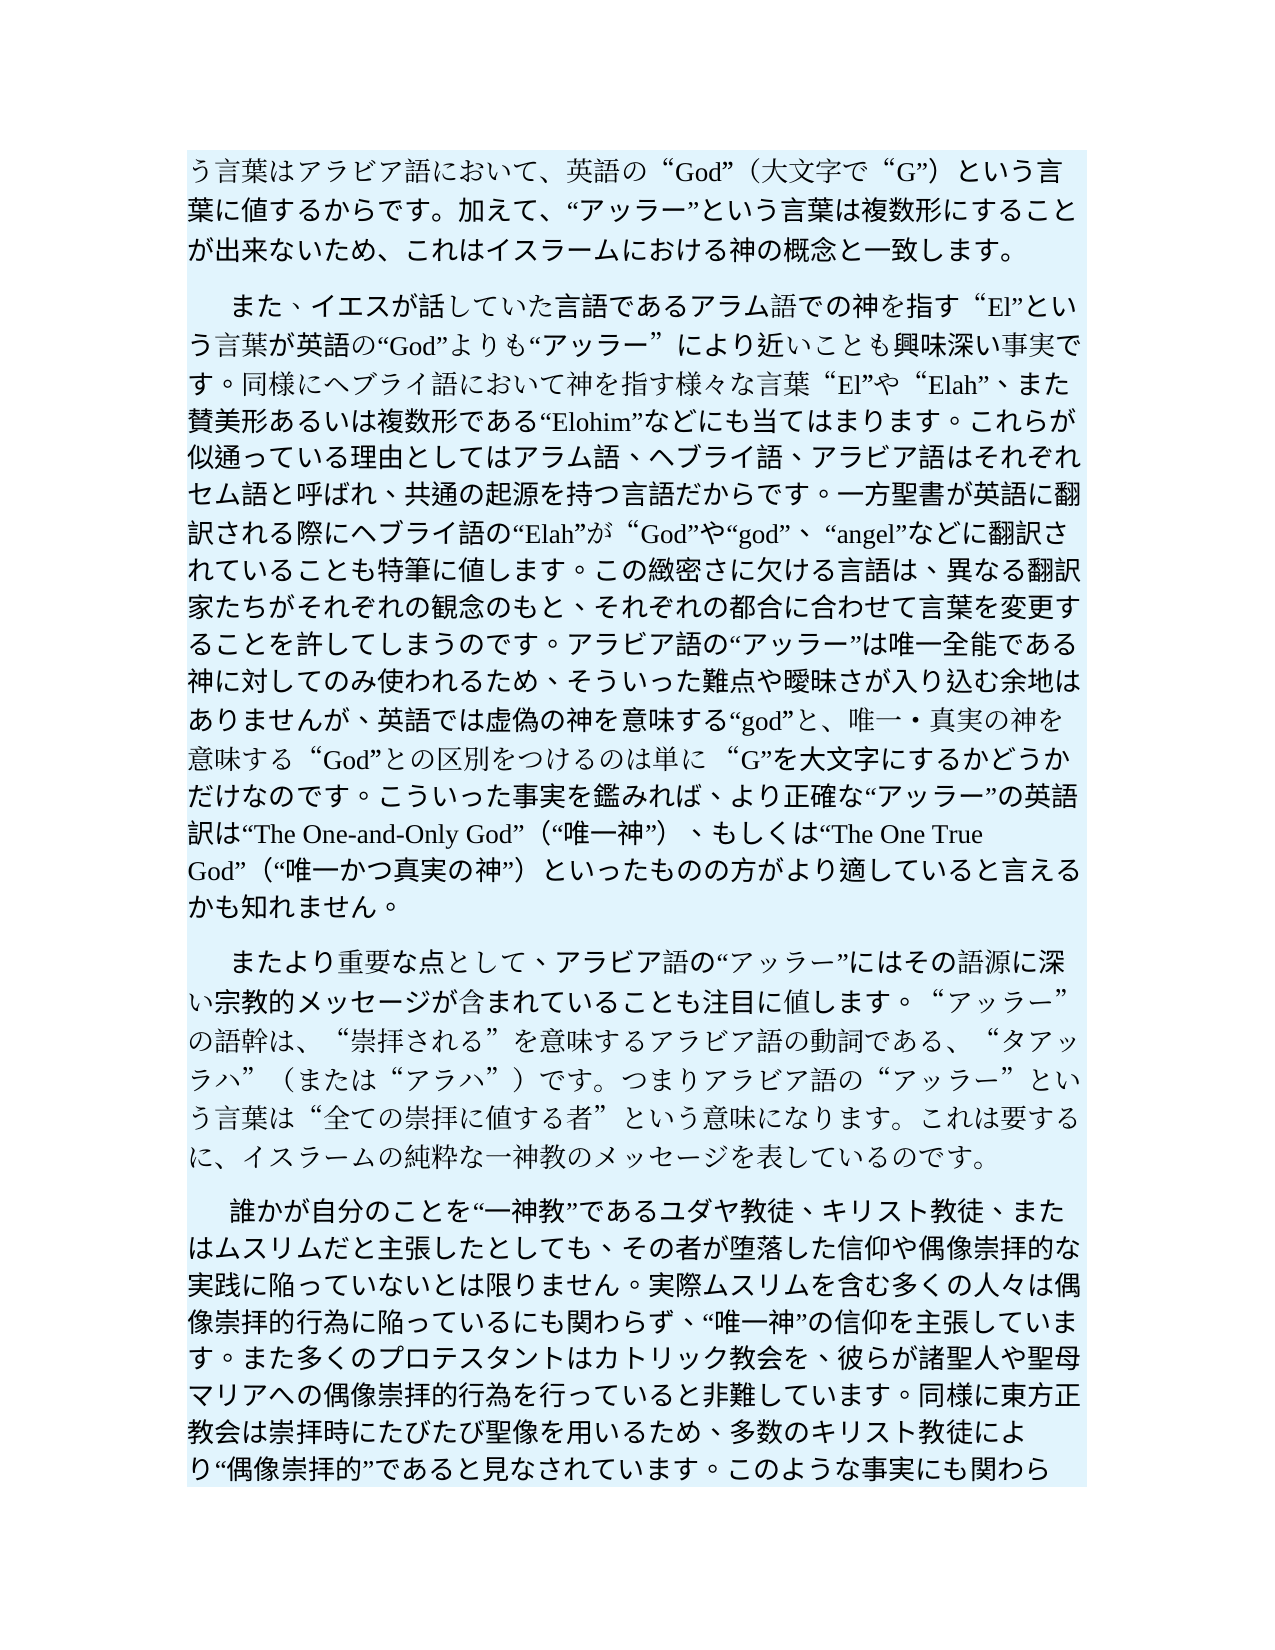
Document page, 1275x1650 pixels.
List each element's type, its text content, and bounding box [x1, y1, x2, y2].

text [187, 150, 1087, 268]
text またより重要な点として、アラビア語の“アッラー”にはその語源に深い宗教的メッセージが含まれていることも注目に値します。“アッラー”の語幹は、“崇拝される”を意味するアラビア語の動詞である、“タアッラハ”（または“アラハ”）です。つまりアラビア語の“アッラー”という言葉は“全ての崇拝に値する者”という意味になります。これは要するに、イスラームの純粋な一神教のメッセージを表しているのです。 [187, 942, 1087, 1176]
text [187, 1192, 1087, 1487]
text また、イエスが話していた言語であるアラム語での神を指す“El”という言葉が英語の“God”よりも“アッラー”により近いことも興味深い事実です。同様にヘブライ語において神を指す様々な言葉“El”や“Elah”、また賛美形あるいは複数形である“Elohim”などにも当てはまります。これらが似通っている理由としてはアラム語、ヘブライ語、アラビア語はそれぞれセム語と呼ばれ、共通の起源を持つ言語だからです。一方聖書が英語に翻訳される際にヘブライ語の“Elah”が“God”や“god”、 “angel”などに翻訳されていることも特筆に値します。この緻密さに欠ける言語は、異なる翻訳家たちがそれぞれの観念のもと、それぞれの都合に合わせて言葉を変更することを許してしまうのです。アラビア語の“アッラー”は唯一全能である神に対してのみ使われるため、そういった難点や曖昧さが入り込む余地はありませんが、英語では虚偽の神を意味する“god”と、唯一・真実の神を意味する“God”との区別をつけるのは単に “G”を大文字にするかどうかだけなのです。こういった事実を鑑みれば、より正確な“アッラー”の英語訳は“The One-and-Only God”（“唯一神”）、もしくは“The One True God”（“唯一かつ真実の神”）といったものの方がより適していると言えるかも知れません。 [187, 285, 1087, 925]
